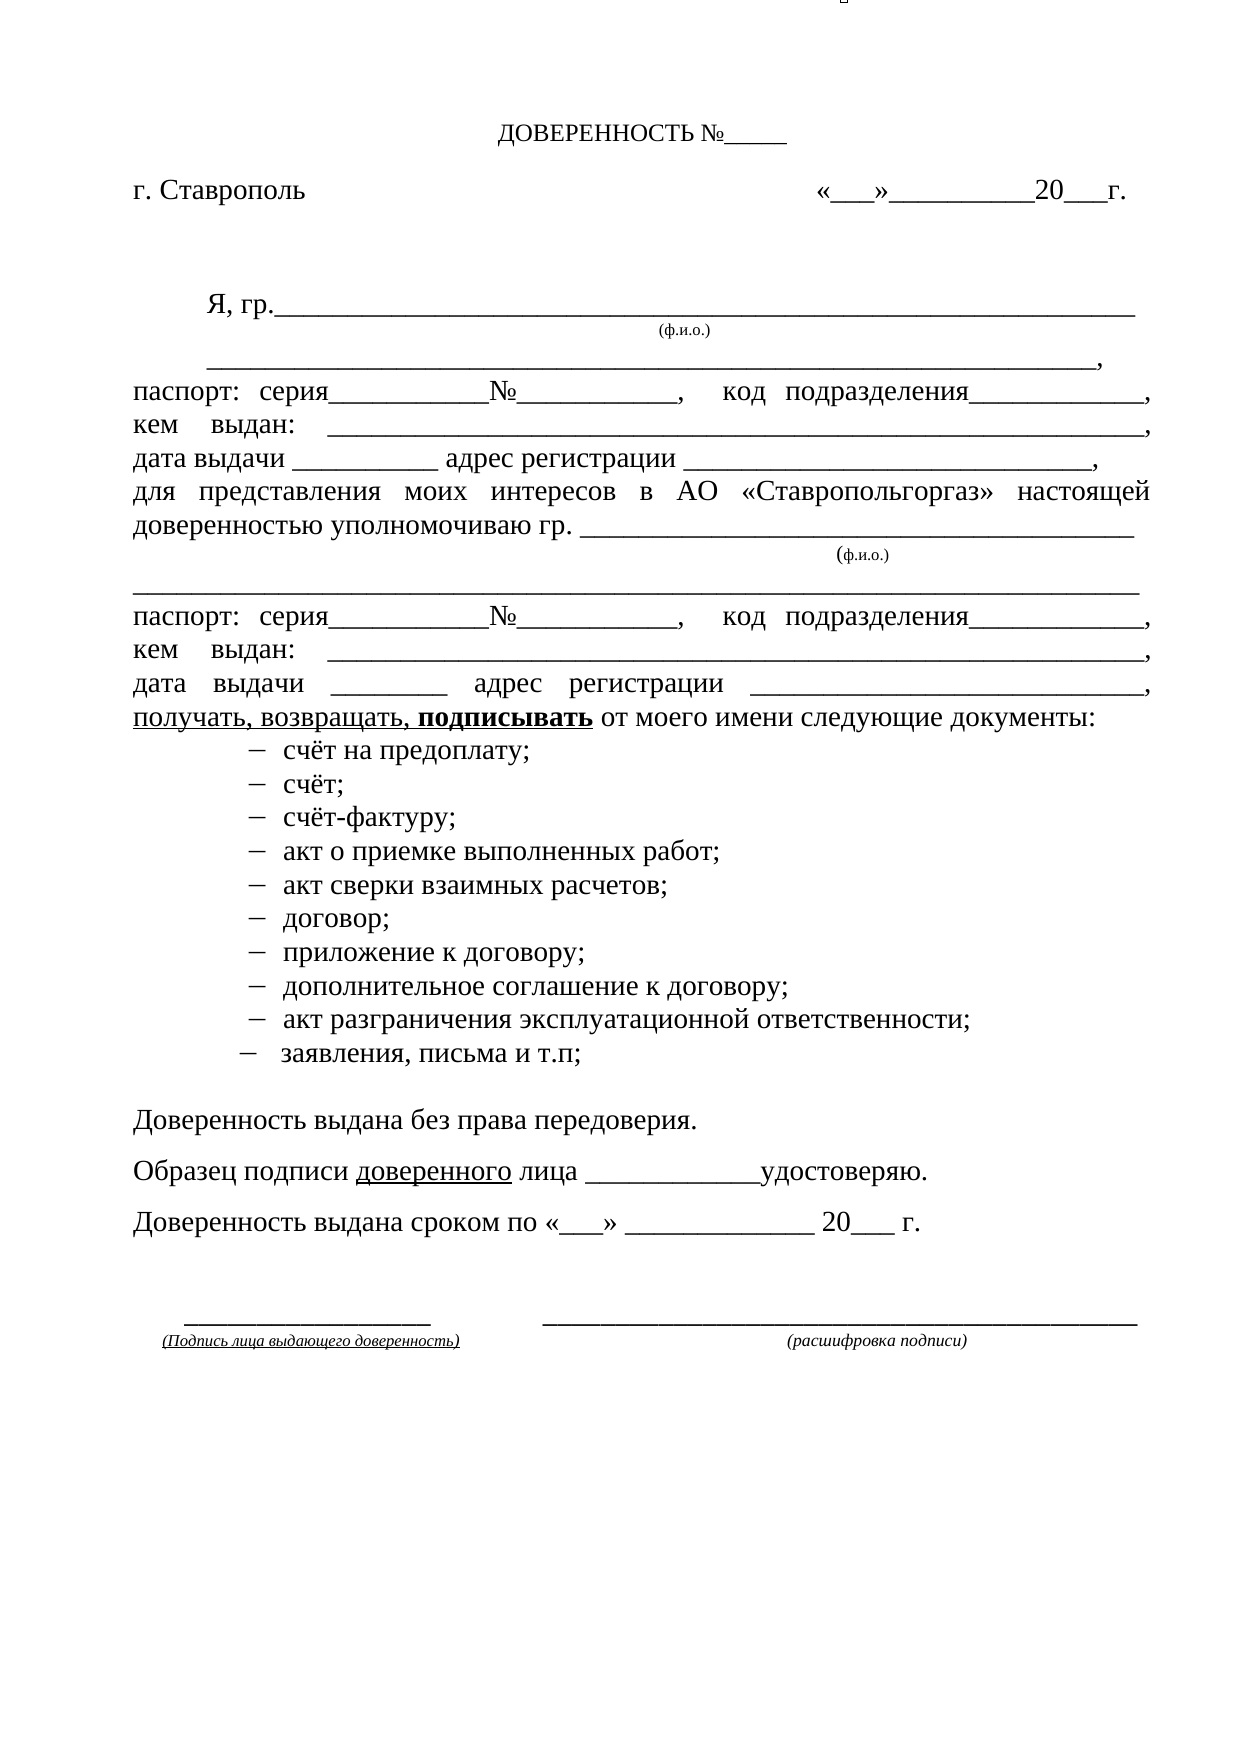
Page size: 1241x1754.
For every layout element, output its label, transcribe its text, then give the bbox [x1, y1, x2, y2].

list акт сверки взаимных расчетов; [245, 867, 1152, 901]
list счёт на предоплату; [245, 732, 1152, 766]
text Образец подписи доверенного лица ____________удостоверяю. [133, 1153, 1152, 1187]
list дополнительное соглашение к договору; [245, 968, 1152, 1001]
text для представления моих интересов в АО «Ставропольгоргаз» настоящей доверенностью уполномочиваю гр. ______________________________________ [133, 473, 1152, 541]
text г. Ставрополь «___»__________20___г. [133, 172, 1152, 206]
text Доверенность выдана без права передоверия. [133, 1102, 1152, 1136]
text ДОВЕРЕННОСТЬ №_____ [133, 118, 1152, 147]
text (ф.и.о.) [133, 541, 1152, 564]
text Доверенность выдана сроком по «___» _____________ 20___ г. [133, 1204, 1152, 1238]
list счёт; [245, 766, 1152, 799]
text паспорт: серия___________№___________, код подразделения____________, кем выдан: ________________________________________________________, дата выдачи __________ адрес регистрации ____________________________, [133, 373, 1152, 473]
text (ф.и.о.) [133, 320, 1152, 339]
text Я, гр.___________________________________________________________ [133, 287, 1152, 320]
list заявления, письма и т.п; [133, 1035, 1152, 1069]
list договор; [245, 901, 1152, 934]
text (Подпись лица выдающего доверенность) (расшифровка подписи) [133, 1329, 1152, 1350]
list приложение к договору; [245, 934, 1152, 968]
list акт разграничения эксплуатационной ответственности; [245, 1001, 1152, 1035]
list акт о приемке выполненных работ; [245, 833, 1152, 867]
text _____________________________________________________________, [133, 339, 1152, 373]
text _____________________________________________________________________паспорт: серия___________№___________, код подразделения____________, кем выдан: ________________________________________________________, дата выдачи ________ адрес регистрации ___________________________, получать, возвращать, подписывать от моего имени следующие документы: [133, 564, 1152, 732]
text _________________ _________________________________________ [133, 1294, 1152, 1329]
list счёт-фактуру; [245, 799, 1152, 833]
